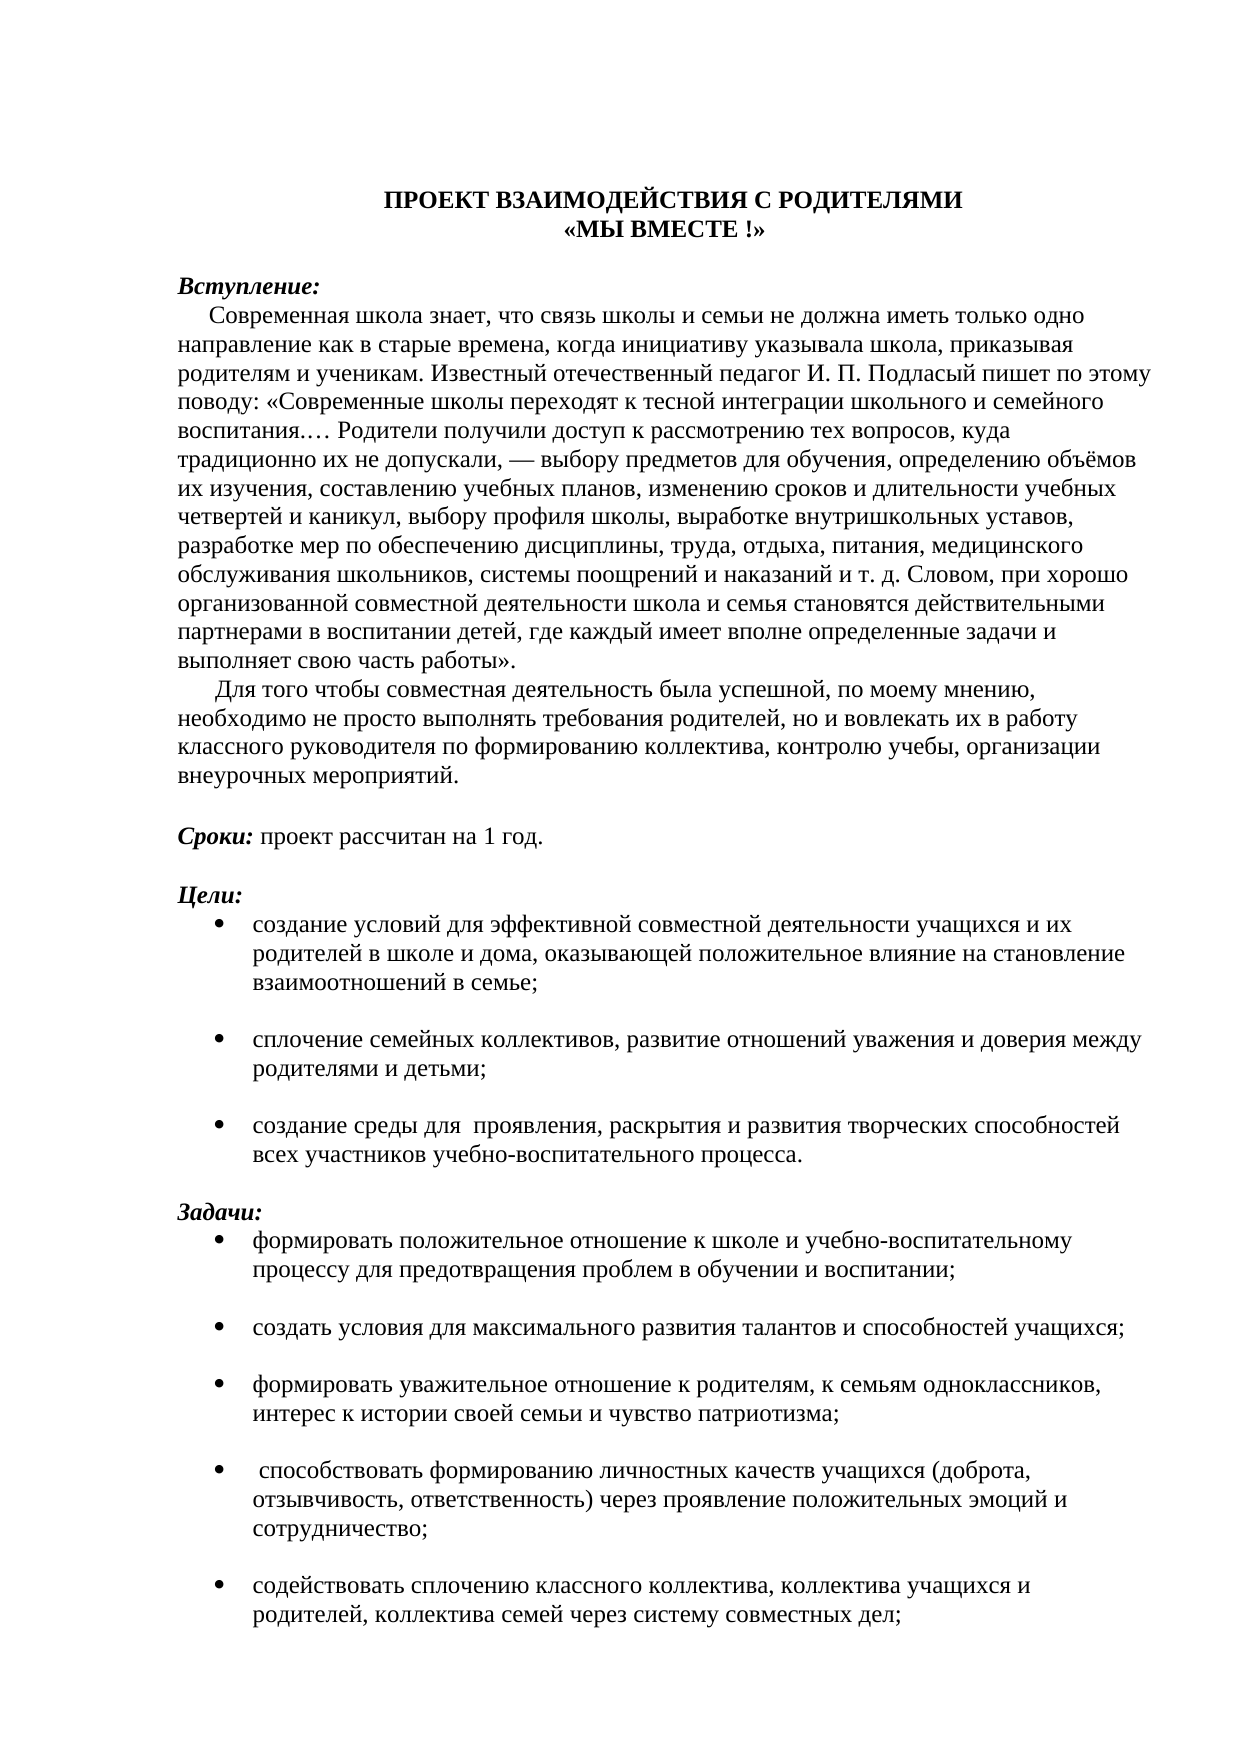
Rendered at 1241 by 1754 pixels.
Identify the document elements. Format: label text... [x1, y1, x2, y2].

list сплочение семейных коллективов, развитие отношений уважения и доверия между родителями и детьми; [215, 1024, 1152, 1082]
text ПРОЕКТ ВЗАИМОДЕЙСТВИЯ С РОДИТЕЛЯМИ [177, 185, 1152, 214]
text Современная школа знает, что связь школы и семьи не должна иметь только одно направление как в старые времена, когда инициативу указывала школа, приказывая родителям и ученикам. Известный отечественный педагог И. П. Подласый пишет по этому поводу: «Современные школы переходят к тесной интеграции школьного и семейного воспитания.… Родители получили доступ к рассмотрению тех вопросов, куда традиционно их не допускали, — выбору предметов для обучения, определению объёмов их изучения, составлению учебных планов, изменению сроков и длительности учебных четвертей и каникул, выбору профиля школы, выработке внутришкольных уставов, разработке мер по обеспечению дисциплины, труда, отдыха, питания, медицинского обслуживания школьников, системы поощрений и наказаний и т. д. Словом, при хорошо организованной совместной деятельности школа и семья становятся действительными партнерами в воспитании детей, где каждый имеет вполне определенные задачи и выполняет свою часть работы». Для того чтобы совместная деятельность была успешной, по моему мнению, необходимо не просто выполнять требования родителей, но и вовлекать их в работу классного руководителя по формированию коллектива, контролю учебы, организации внеурочных мероприятий. [177, 300, 1152, 789]
text Сроки: проект рассчитан на 1 год. [177, 818, 1152, 852]
text Цели: [177, 881, 1152, 909]
list содействовать сплочению классного коллектива, коллектива учащихся и родителей, коллектива семей через систему совместных дел; [215, 1571, 1152, 1628]
list способствовать формированию личностных качеств учащихся (доброта, отзывчивость, ответственность) через проявление положительных эмоций и сотрудничество; [215, 1456, 1152, 1542]
text Вступление: [177, 271, 1152, 300]
list создание среды для проявления, раскрытия и развития творческих способностей всех участников учебно-воспитательного процесса. [215, 1111, 1152, 1168]
list создание условий для эффективной совместной деятельности учащихся и их родителей в школе и дома, оказывающей положительное влияние на становление взаимоотношений в семье; [215, 909, 1152, 996]
list создать условия для максимального развития талантов и способностей учащихся; [215, 1312, 1152, 1341]
list формировать положительное отношение к школе и учебно-воспитательному процессу для предотвращения проблем в обучении и воспитании; [215, 1226, 1152, 1283]
text «МЫ ВМЕСТЕ !» [177, 214, 1152, 243]
text Задачи: [177, 1197, 1152, 1226]
list формировать уважительное отношение к родителям, к семьям одноклассников, интерес к истории своей семьи и чувство патриотизма; [215, 1369, 1152, 1427]
